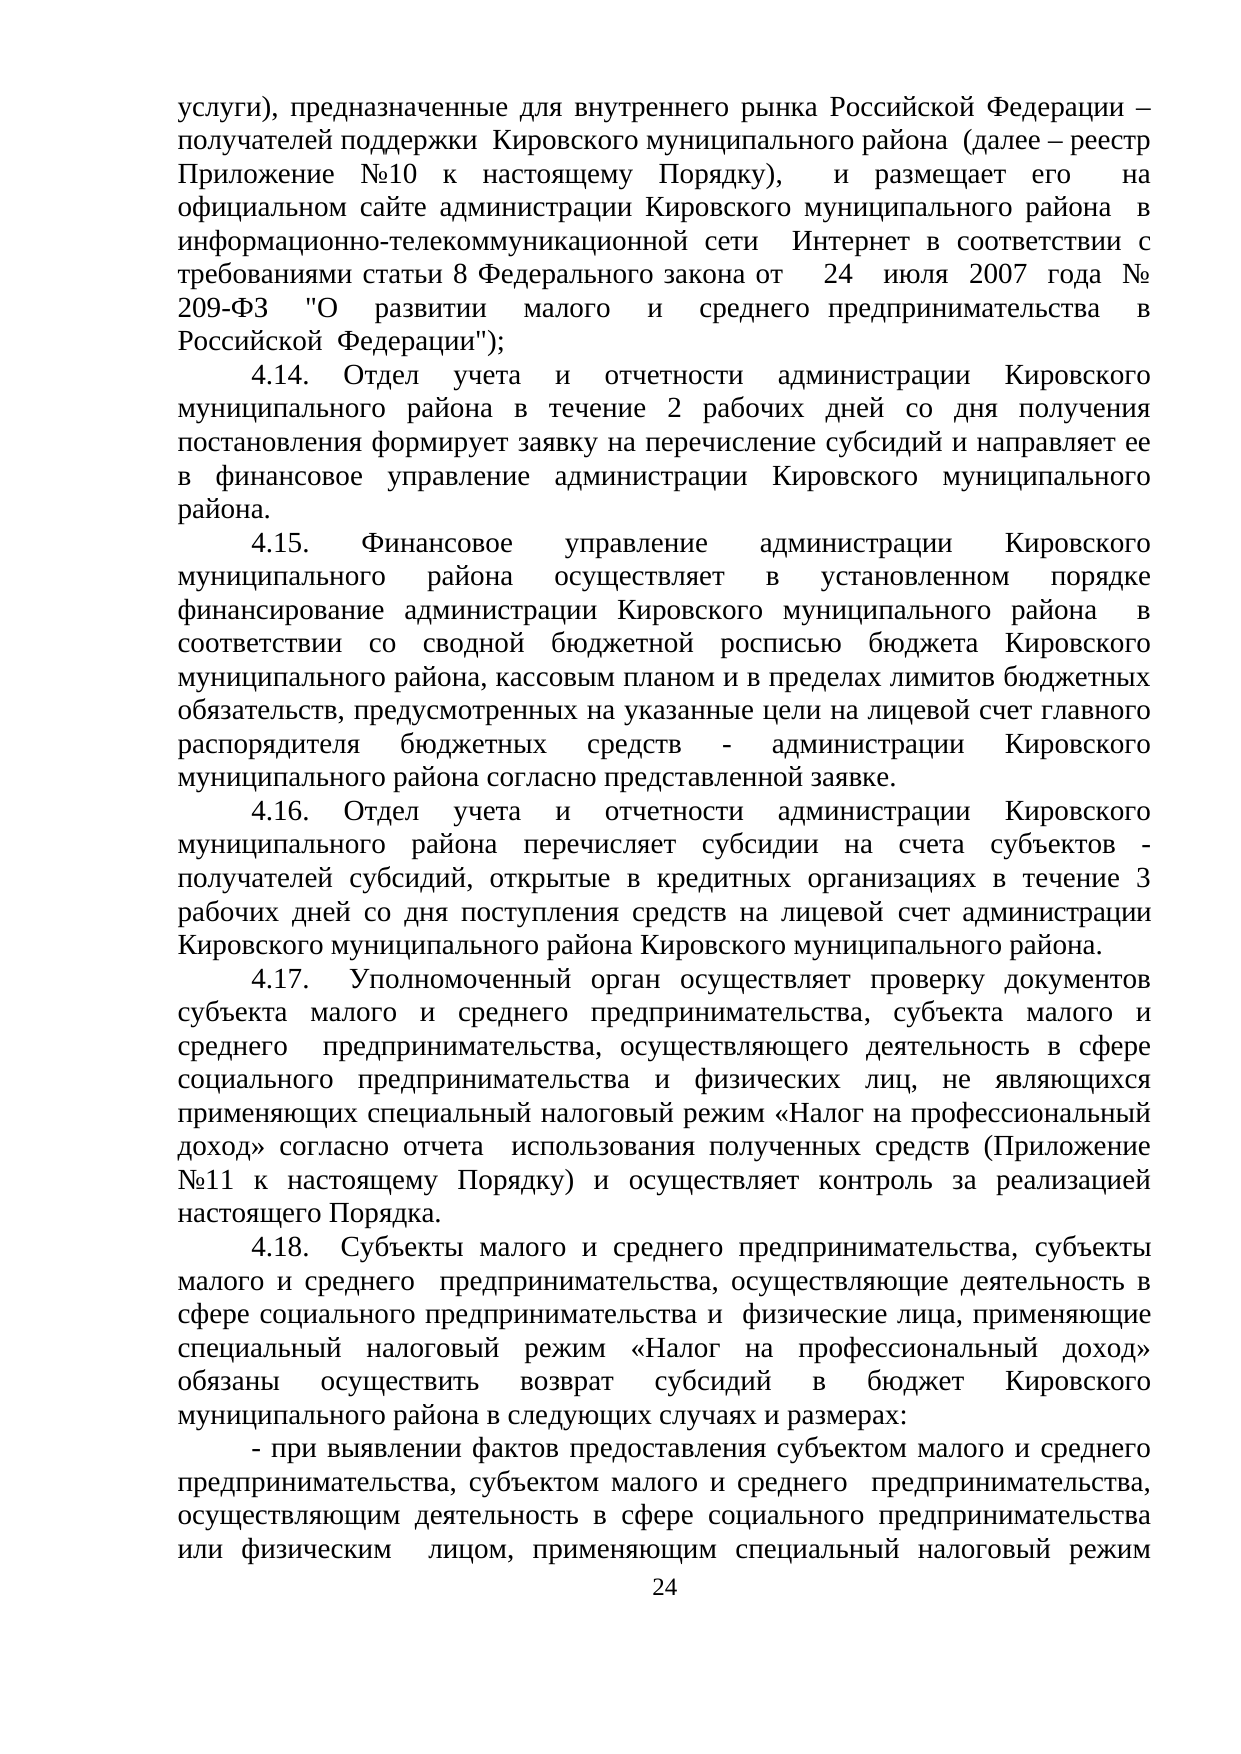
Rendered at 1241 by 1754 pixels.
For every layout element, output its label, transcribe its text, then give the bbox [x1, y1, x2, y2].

text 4.17. Уполномоченный орган осуществляет проверку документов субъекта малого и среднего предпринимательства, субъекта малого и среднего предпринимательства, осуществляющего деятельность в сфере социального предпринимательства и физических лиц, не являющихся применяющих специальный налоговый режим «Налог на профессиональный доход» согласно отчета использования полученных средств (Приложение №11 к настоящему Порядку) и осуществляет контроль за реализацией настоящего Порядка. [177, 961, 1152, 1229]
text 4.18. Субъекты малого и среднего предпринимательства, субъекты малого и среднего предпринимательства, осуществляющие деятельность в сфере социального предпринимательства и физическиe лица, применяющие специальный налоговый режим «Налог на профессиональный доход» обязаны осуществить возврат субсидий в бюджет Кировского муниципального района в следующих случаях и размерах: [177, 1229, 1152, 1430]
text 4.16. Отдел учета и отчетности администрации Кировского муниципального района перечисляет субсидии на счета субъектов - получателей субсидий, открытые в кредитных организациях в течение 3 рабочих дней со дня поступления средств на лицевой счет администрации Кировского муниципального района Кировского муниципального района. [177, 793, 1152, 961]
text 4.15. Финансовое управление администрации Кировского муниципального района осуществляет в установленном порядке финансирование администрации Кировского муниципального района в соответствии со сводной бюджетной росписью бюджета Кировского муниципального района, кассовым планом и в пределах лимитов бюджетных обязательств, предусмотренных на указанные цели на лицевой счет главного распорядителя бюджетных средств - администрации Кировского муниципального района согласно представленной заявке. [177, 525, 1152, 793]
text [177, 1430, 1152, 1564]
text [177, 89, 1152, 357]
text 4.14. Отдел учета и отчетности администрации Кировского муниципального района в течение 2 рабочих дней со дня получения постановления формирует заявку на перечисление субсидий и направляет ее в финансовое управление администрации Кировского муниципального района. [177, 357, 1152, 525]
